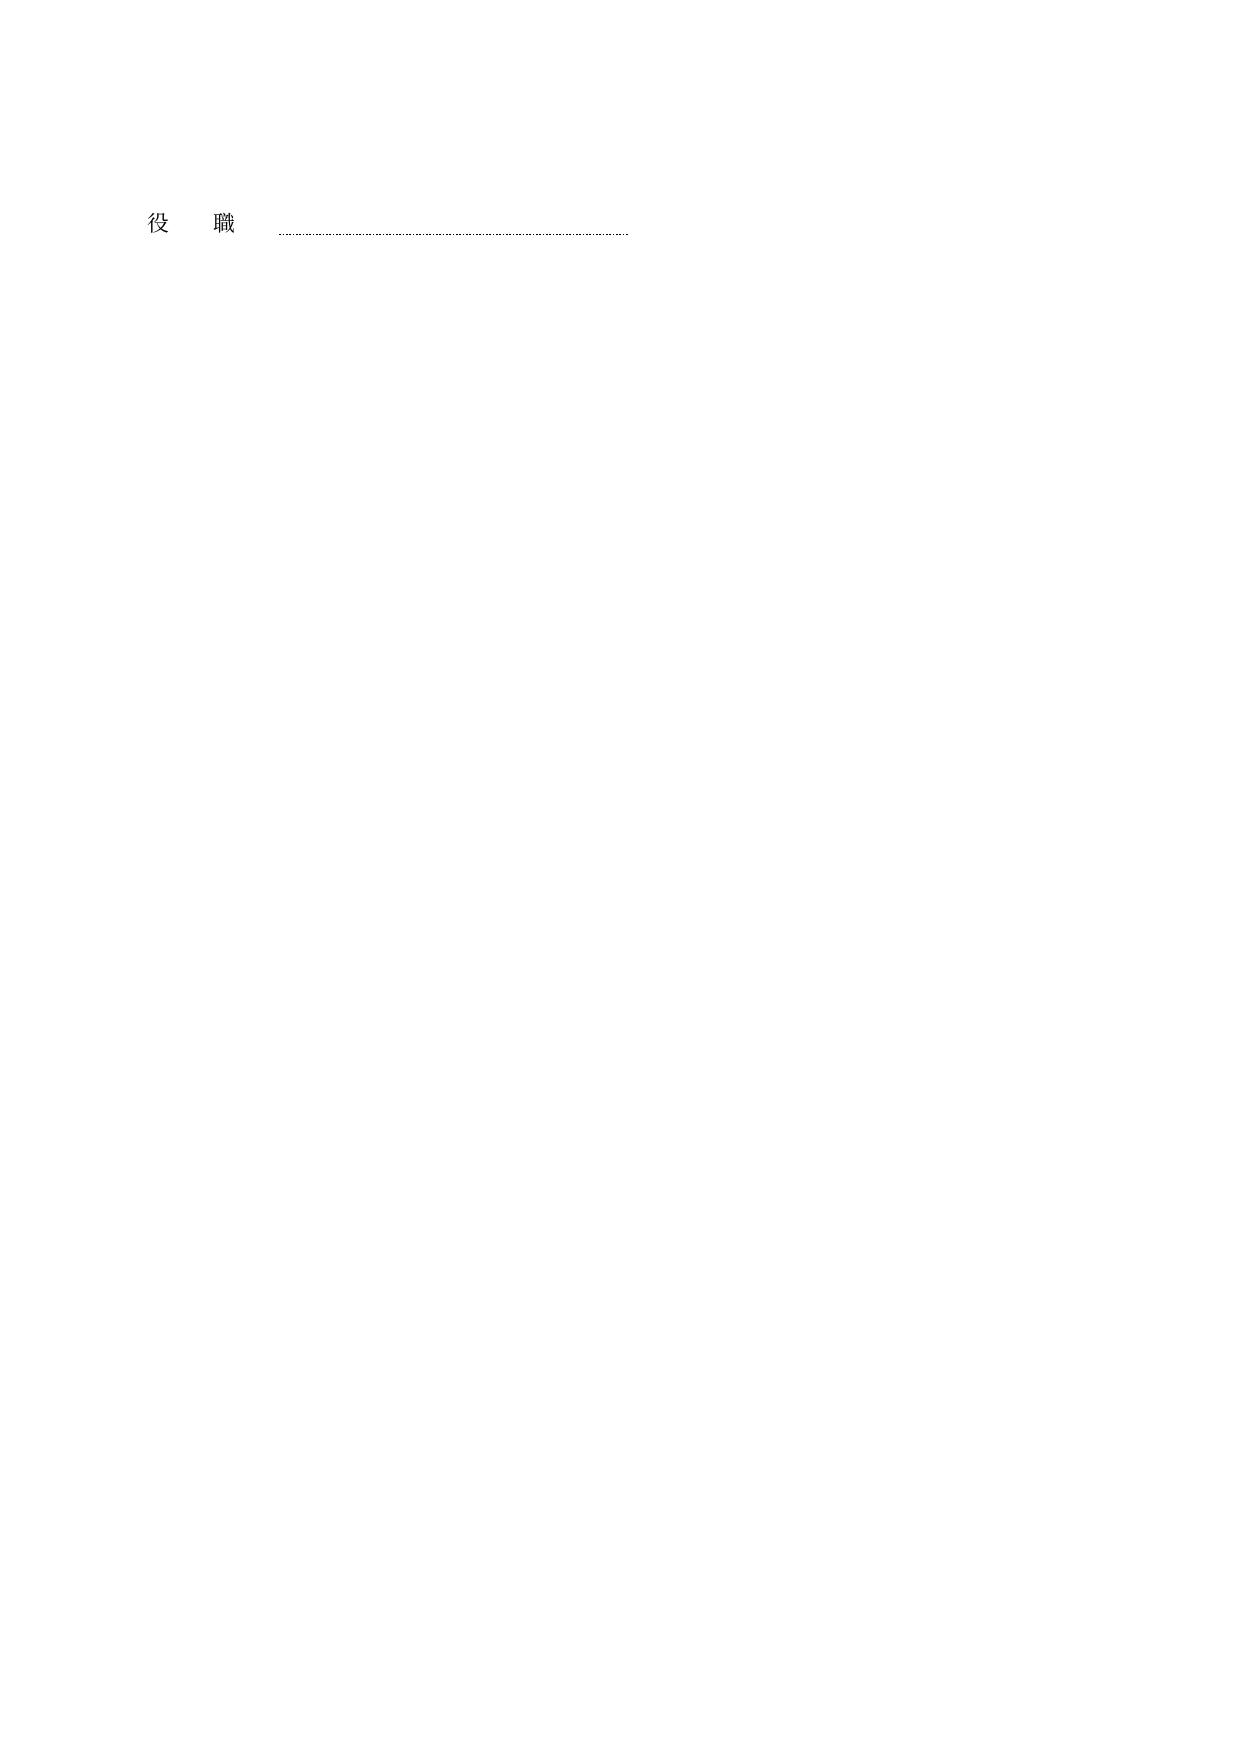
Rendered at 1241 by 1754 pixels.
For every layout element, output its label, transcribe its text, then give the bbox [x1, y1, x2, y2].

text 役 職 [148, 204, 1122, 241]
